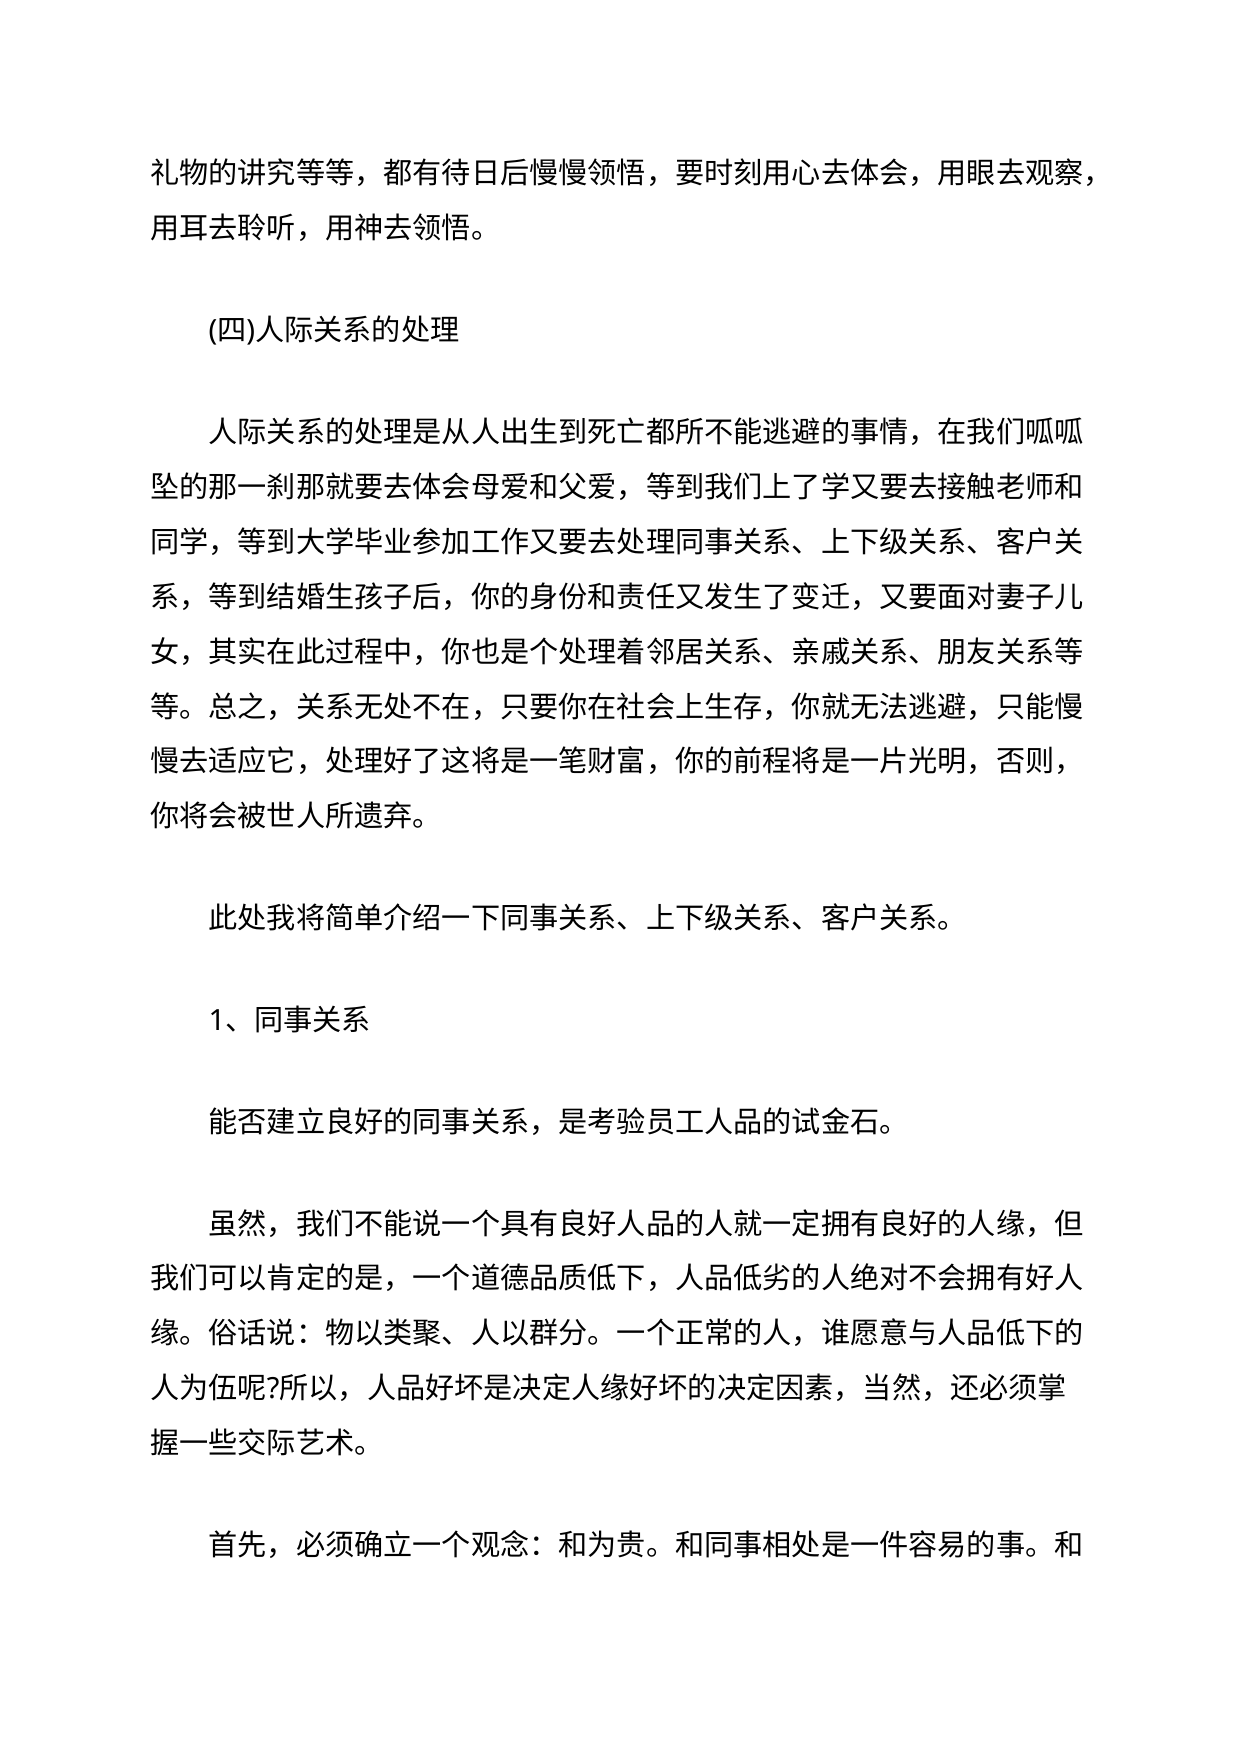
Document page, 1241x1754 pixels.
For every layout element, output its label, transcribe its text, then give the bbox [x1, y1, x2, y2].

text 1、同事关系 [150, 996, 1090, 1039]
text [150, 150, 1090, 247]
text 能否建立良好的同事关系，是考验员工人品的试金石。 [150, 1098, 1090, 1141]
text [150, 1522, 1090, 1564]
text 人际关系的处理是从人出生到死亡都所不能逃避的事情，在我们呱呱坠的那一刹那就要去体会母爱和父爱，等到我们上了学又要去接触老师和同学，等到大学毕业参加工作又要去处理同事关系、上下级关系、客户关系，等到结婚生孩子后，你的身份和责任又发生了变迁，又要面对妻子儿女，其实在此过程中，你也是个处理着邻居关系、亲戚关系、朋友关系等等。总之，关系无处不在，只要你在社会上生存，你就无法逃避，只能慢慢去适应它，处理好了这将是一笔财富，你的前程将是一片光明，否则，你将会被世人所遗弃。 [150, 409, 1090, 835]
text 此处我将简单介绍一下同事关系、上下级关系、客户关系。 [150, 895, 1090, 937]
text (四)人际关系的处理 [150, 307, 1090, 349]
text 虽然，我们不能说一个具有良好人品的人就一定拥有良好的人缘，但我们可以肯定的是，一个道德品质低下，人品低劣的人绝对不会拥有好人缘。俗话说：物以类聚、人以群分。一个正常的人，谁愿意与人品低下的人为伍呢?所以，人品好坏是决定人缘好坏的决定因素，当然，还必须掌握一些交际艺术。 [150, 1200, 1090, 1462]
